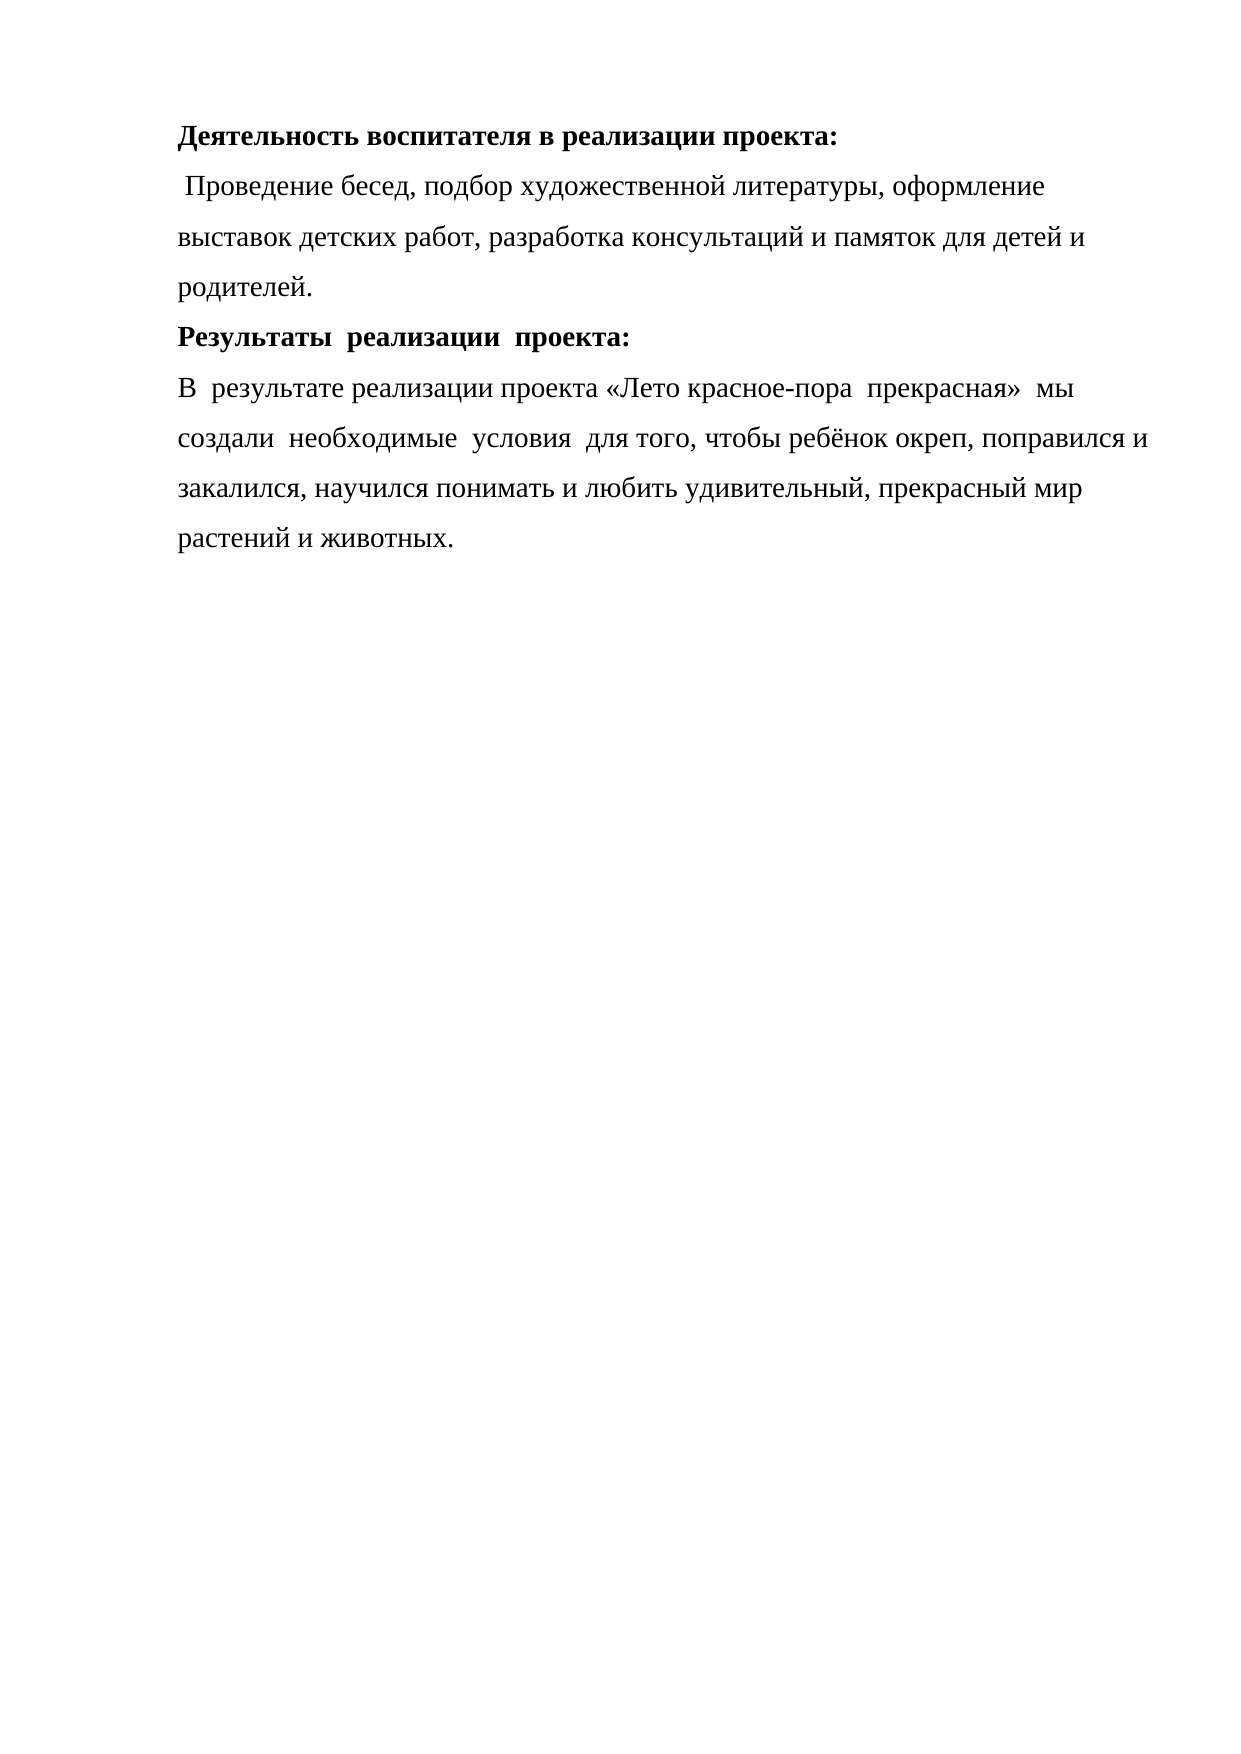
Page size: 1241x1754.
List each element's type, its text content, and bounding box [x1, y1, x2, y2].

text В результате реализации проекта «Лето красное-пора прекрасная» мы создали необходимые условия для того, чтобы ребёнок окреп, поправился и закалился, научился понимать и любить удивительный, прекрасный мир растений и животных. [177, 370, 1152, 554]
text Деятельность воспитателя в реализации проекта: [177, 118, 1152, 152]
text Проведение бесед, подбор художественной литературы, оформление выставок детских работ, разработка консультаций и памяток для детей и родителей. [177, 168, 1152, 303]
text Результаты реализации проекта: [177, 319, 1152, 353]
